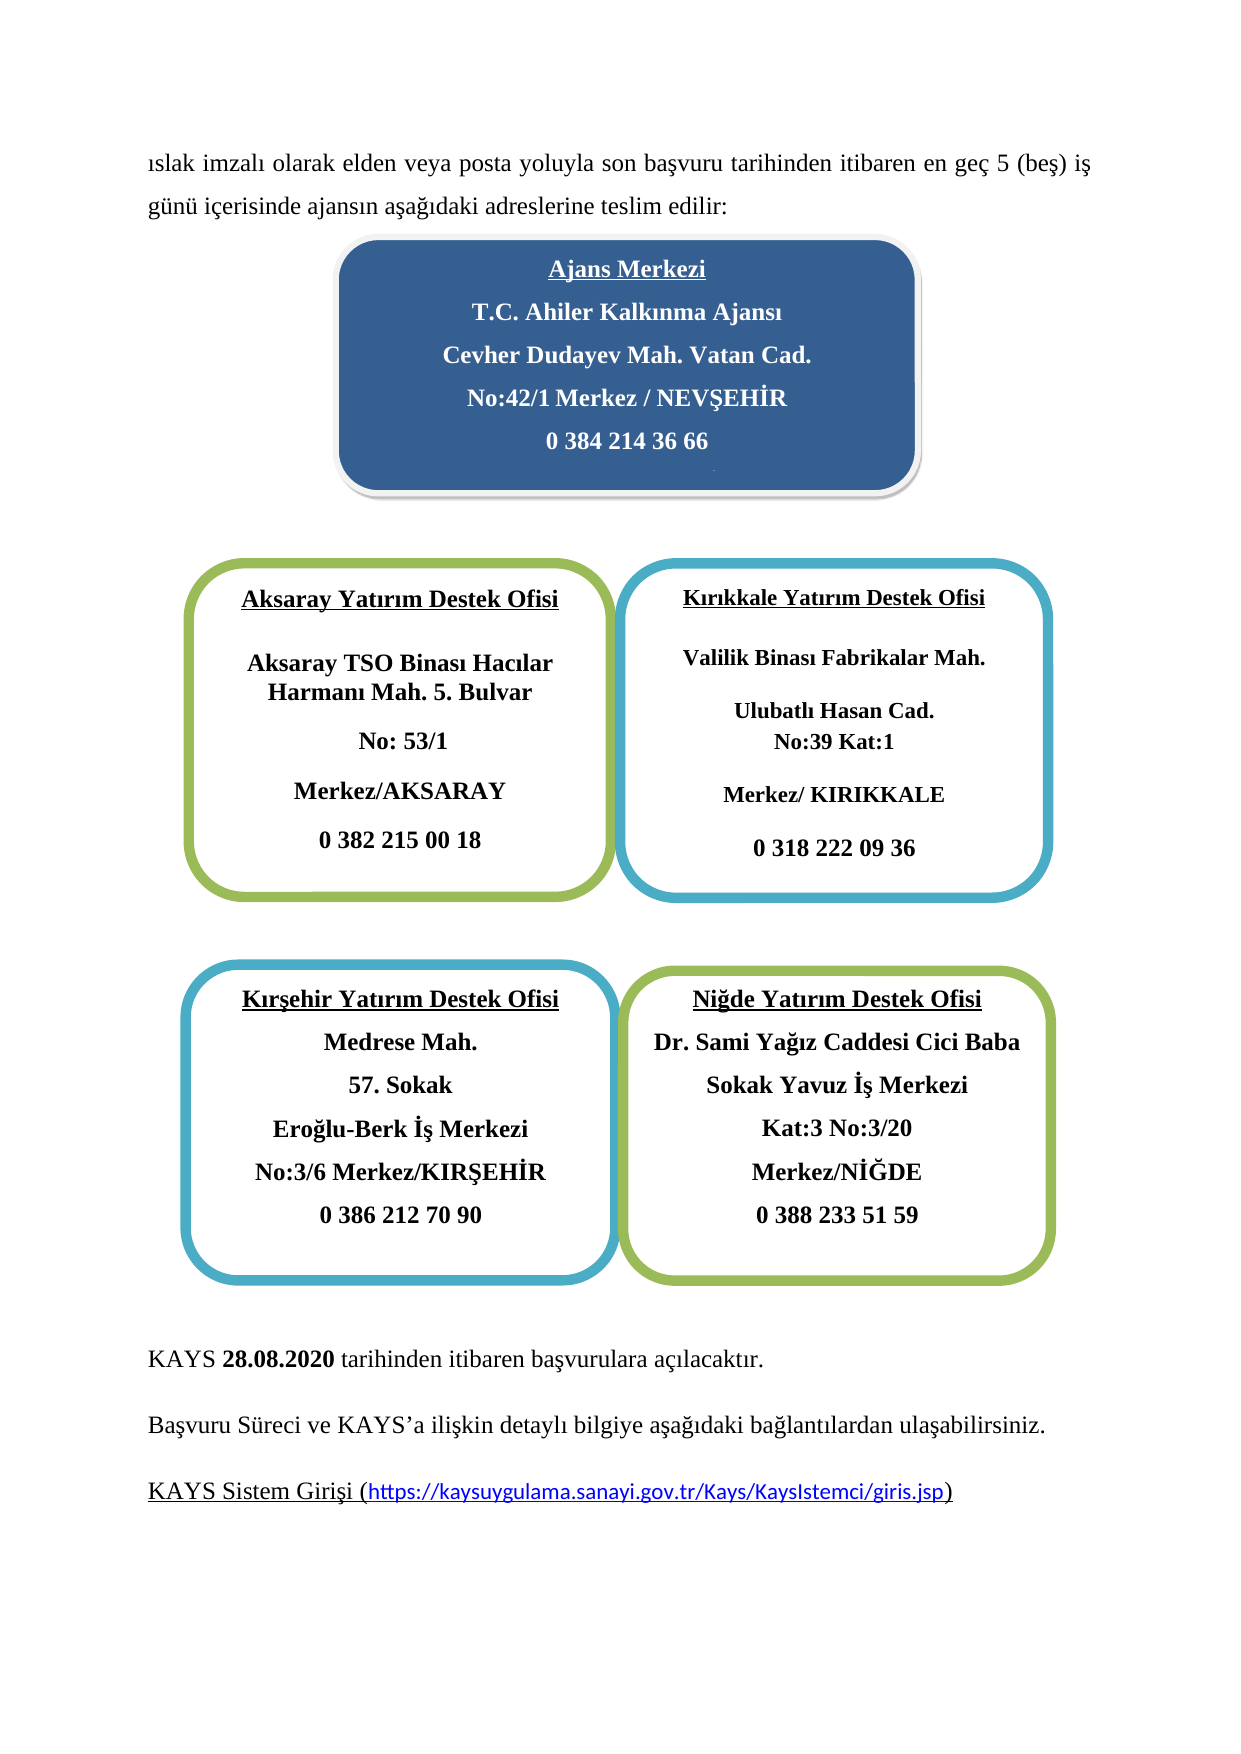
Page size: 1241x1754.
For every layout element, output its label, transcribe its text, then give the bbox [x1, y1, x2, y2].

text KAYS 28.08.2020 tarihinden itibaren başvurulara açılacaktır. [148, 1344, 1093, 1373]
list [148, 148, 1093, 219]
text Başvuru Süreci ve KAYS’a ilişkin detaylı bilgiye aşağıdaki bağlantılardan ulaşabilirsiniz. [148, 1410, 1093, 1439]
text KAYS Sistem Girişi (https://kaysuygulama.sanayi.gov.tr/Kays/KaysIstemci/giris.jsp) [148, 1476, 1093, 1505]
